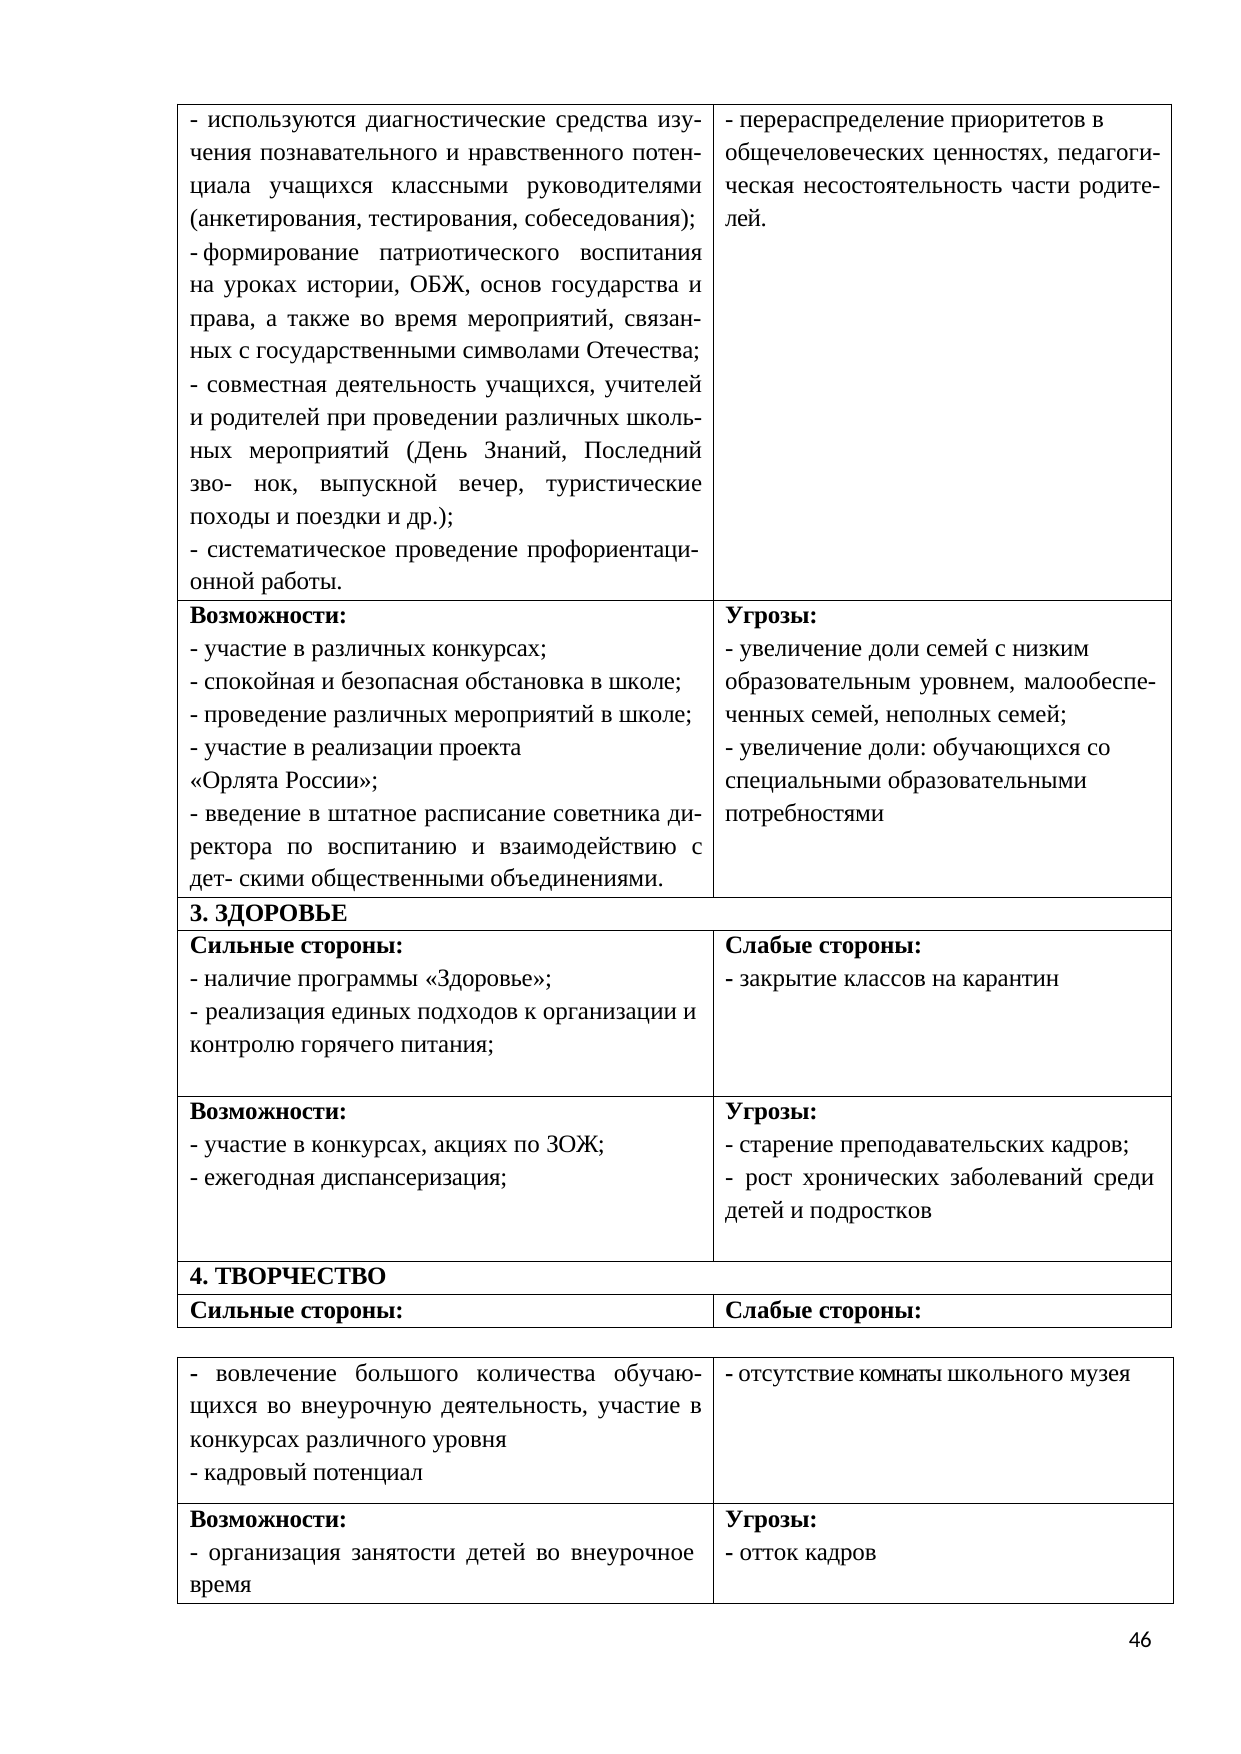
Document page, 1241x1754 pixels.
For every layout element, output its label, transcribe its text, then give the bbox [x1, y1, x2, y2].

table_header - перераспределение приоритетов в общечеловеческих ценностях, педагоги- ческая несостоятельность части родите- лей. [714, 105, 1171, 599]
table_cell Слабые стороны: - закрытие классов на карантин [714, 931, 1171, 1096]
table_cell Угрозы: старение преподавательских кадров; рост хронических заболеваний среди детей и подростков [714, 1097, 1171, 1261]
table_cell 4. ТВОРЧЕСТВО [178, 1262, 1171, 1294]
table_cell Угрозы: - отток кадров [714, 1504, 1173, 1602]
table_cell Сильные стороны: [178, 1295, 713, 1327]
table_cell Слабые стороны: [714, 1295, 1171, 1327]
table_cell 3. ЗДОРОВЬЕ [178, 898, 1171, 930]
table_cell Возможности: - организация занятости детей во внеурочное время [178, 1504, 713, 1602]
table_header вовлечение большого количества обучаю- щихся во внеурочную деятельность, участие в конкурсах различного уровня кадровый потенциал [178, 1358, 713, 1503]
table_header отсутствие комнаты школьного музея [714, 1358, 1173, 1503]
table_cell Угрозы: увеличение доли семей с низким образовательным уровнем, малообеспе- ченных семей, неполных семей; увеличение доли: обучающихся со специальными образовательными потребностями [714, 601, 1171, 897]
table_cell Возможности: участие в различных конкурсах; спокойная и безопасная обстановка в школе; проведение различных мероприятий в школе; участие в реализации проекта «Орлята России»; введение в штатное расписание советника ди- ректора по воспитанию и взаимодействию с дет- скими общественными объединениями. [178, 601, 713, 897]
table_cell Возможности: участие в конкурсах, акциях по ЗОЖ; ежегодная диспансеризация; [178, 1097, 713, 1261]
table_cell Сильные стороны: наличие программы «Здоровье»; реализация единых подходов к организации и контролю горячего питания; [178, 931, 713, 1096]
table_header используются диагностические средства изу- чения познавательного и нравственного потен- циала учащихся классными руководителями (анкетирования, тестирования, собеседования); формирование патриотического воспитания на уроках истории, ОБЖ, основ государства и права, а также во время мероприятий, связан- ных с государственными символами Отечества; совместная деятельность учащихся, учителей и родителей при проведении различных школь- ных мероприятий (День Знаний, Последний зво- нок, выпускной вечер, туристические походы и поездки и др.); систематическое проведение профориентаци- онной работы. [178, 105, 713, 599]
